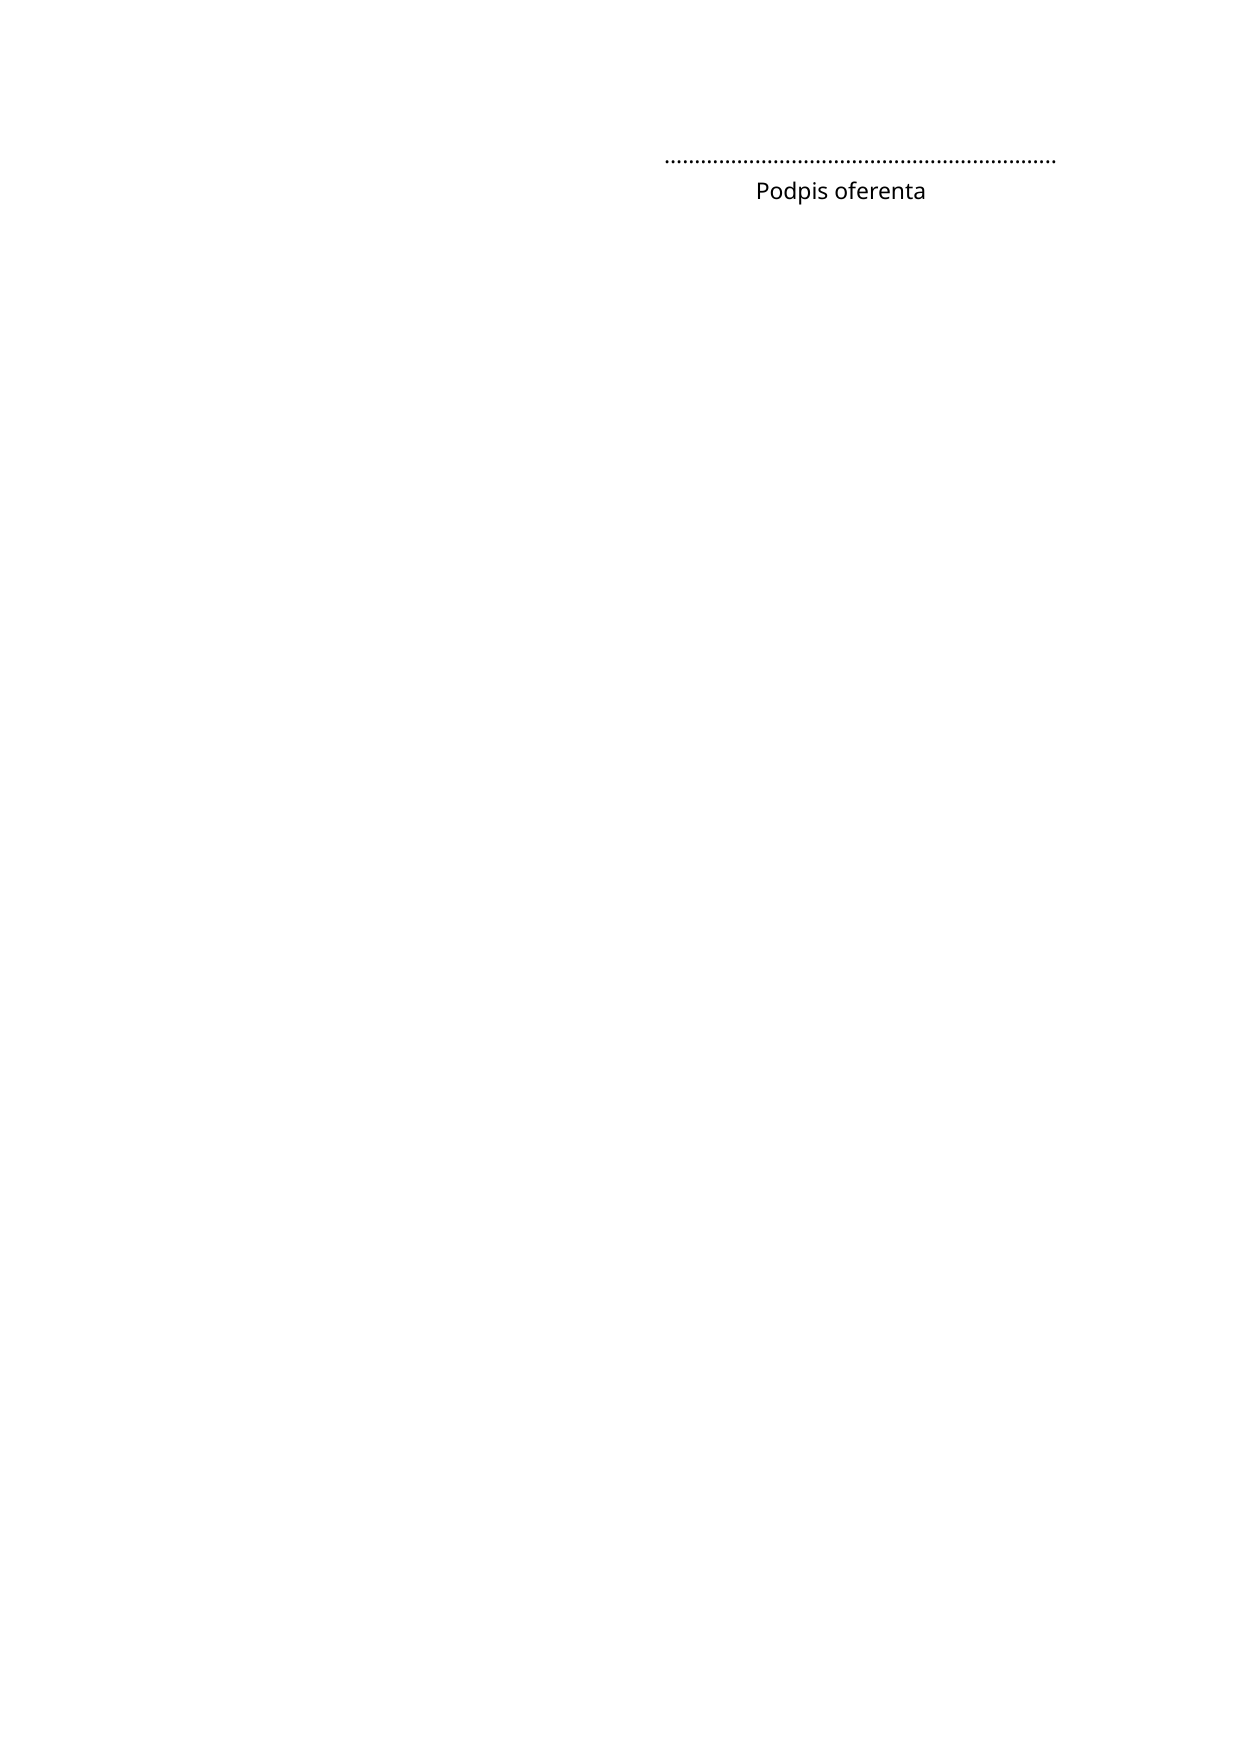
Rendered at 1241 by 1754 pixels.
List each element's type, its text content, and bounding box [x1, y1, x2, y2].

list ……………………………………………………….. [591, 139, 1122, 171]
list Podpis oferenta [223, 175, 1122, 207]
